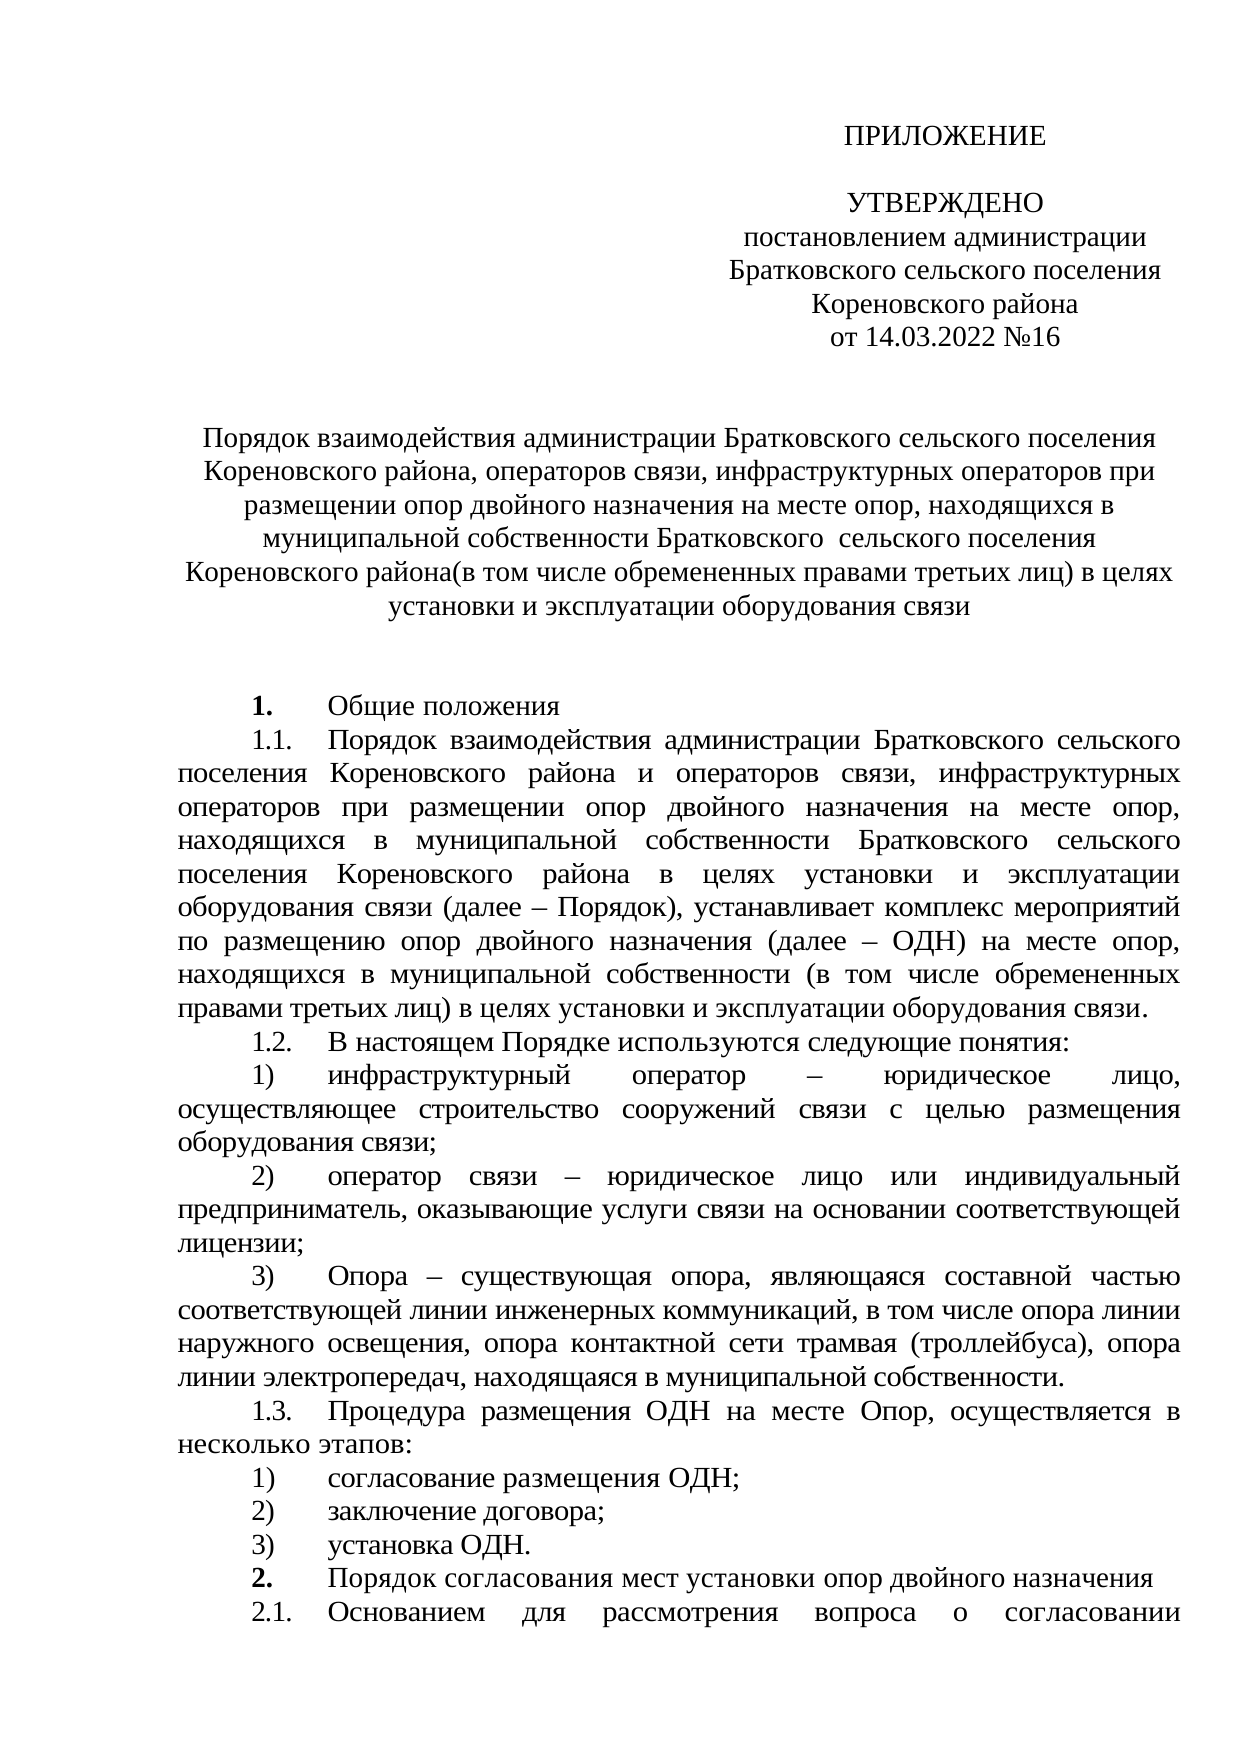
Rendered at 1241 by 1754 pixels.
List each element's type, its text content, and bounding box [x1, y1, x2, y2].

subtitle Общие положения [177, 688, 1181, 722]
list заключение договора; [177, 1493, 1181, 1527]
text ПРИЛОЖЕНИЕ [709, 118, 1181, 152]
list В настоящем Порядке используются следующие понятия: [177, 1024, 1181, 1057]
list согласование размещения ОДН; [177, 1460, 1181, 1493]
text от 14.03.2022 №16 [709, 319, 1181, 353]
list установка ОДН. [177, 1527, 1181, 1560]
list оператор связи – юридическое лицо или индивидуальный предприниматель, оказывающие услуги связи на основании соответствующей лицензии; [177, 1158, 1181, 1258]
text Порядок взаимодействия администрации Братковского сельского поселения Кореновского района, операторов связи, инфраструктурных операторов при размещении опор двойного назначения на месте опор, находящихся в муниципальной собственности Братковского сельского поселения Кореновского района(в том числе обремененных правами третьих лиц) в целях установки и эксплуатации оборудования связи [177, 420, 1181, 621]
list Порядок взаимодействия администрации Братковского сельского поселения Кореновского района и операторов связи, инфраструктурных операторов при размещении опор двойного назначения на месте опор, находящихся в муниципальной собственности Братковского сельского поселения Кореновского района в целях установки и эксплуатации оборудования связи (далее – Порядок), устанавливает комплекс мероприятий по размещению опор двойного назначения (далее – ОДН) на месте опор, находящихся в муниципальной собственности (в том числе обремененных правами третьих лиц) в целях установки и эксплуатации оборудования связи. [177, 722, 1181, 1024]
list Процедура размещения ОДН на месте Опор, осуществляется в несколько этапов: [177, 1393, 1181, 1460]
list инфраструктурный оператор – юридическое лицо, осуществляющее строительство сооружений связи с целью размещения оборудования связи; [177, 1057, 1181, 1158]
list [177, 1594, 1181, 1627]
list Опора – существующая опора, являющаяся составной частью соответствующей линии инженерных коммуникаций, в том числе опора линии наружного освещения, опора контактной сети трамвая (троллейбуса), опора линии электропередач, находящаяся в муниципальной собственности. [177, 1258, 1181, 1393]
text Кореновского района [709, 286, 1181, 319]
subtitle Порядок согласования мест установки опор двойного назначения [177, 1560, 1181, 1594]
text УТВЕРЖДЕНО [709, 185, 1181, 219]
text постановлением администрации Братковского сельского поселения [709, 219, 1181, 286]
